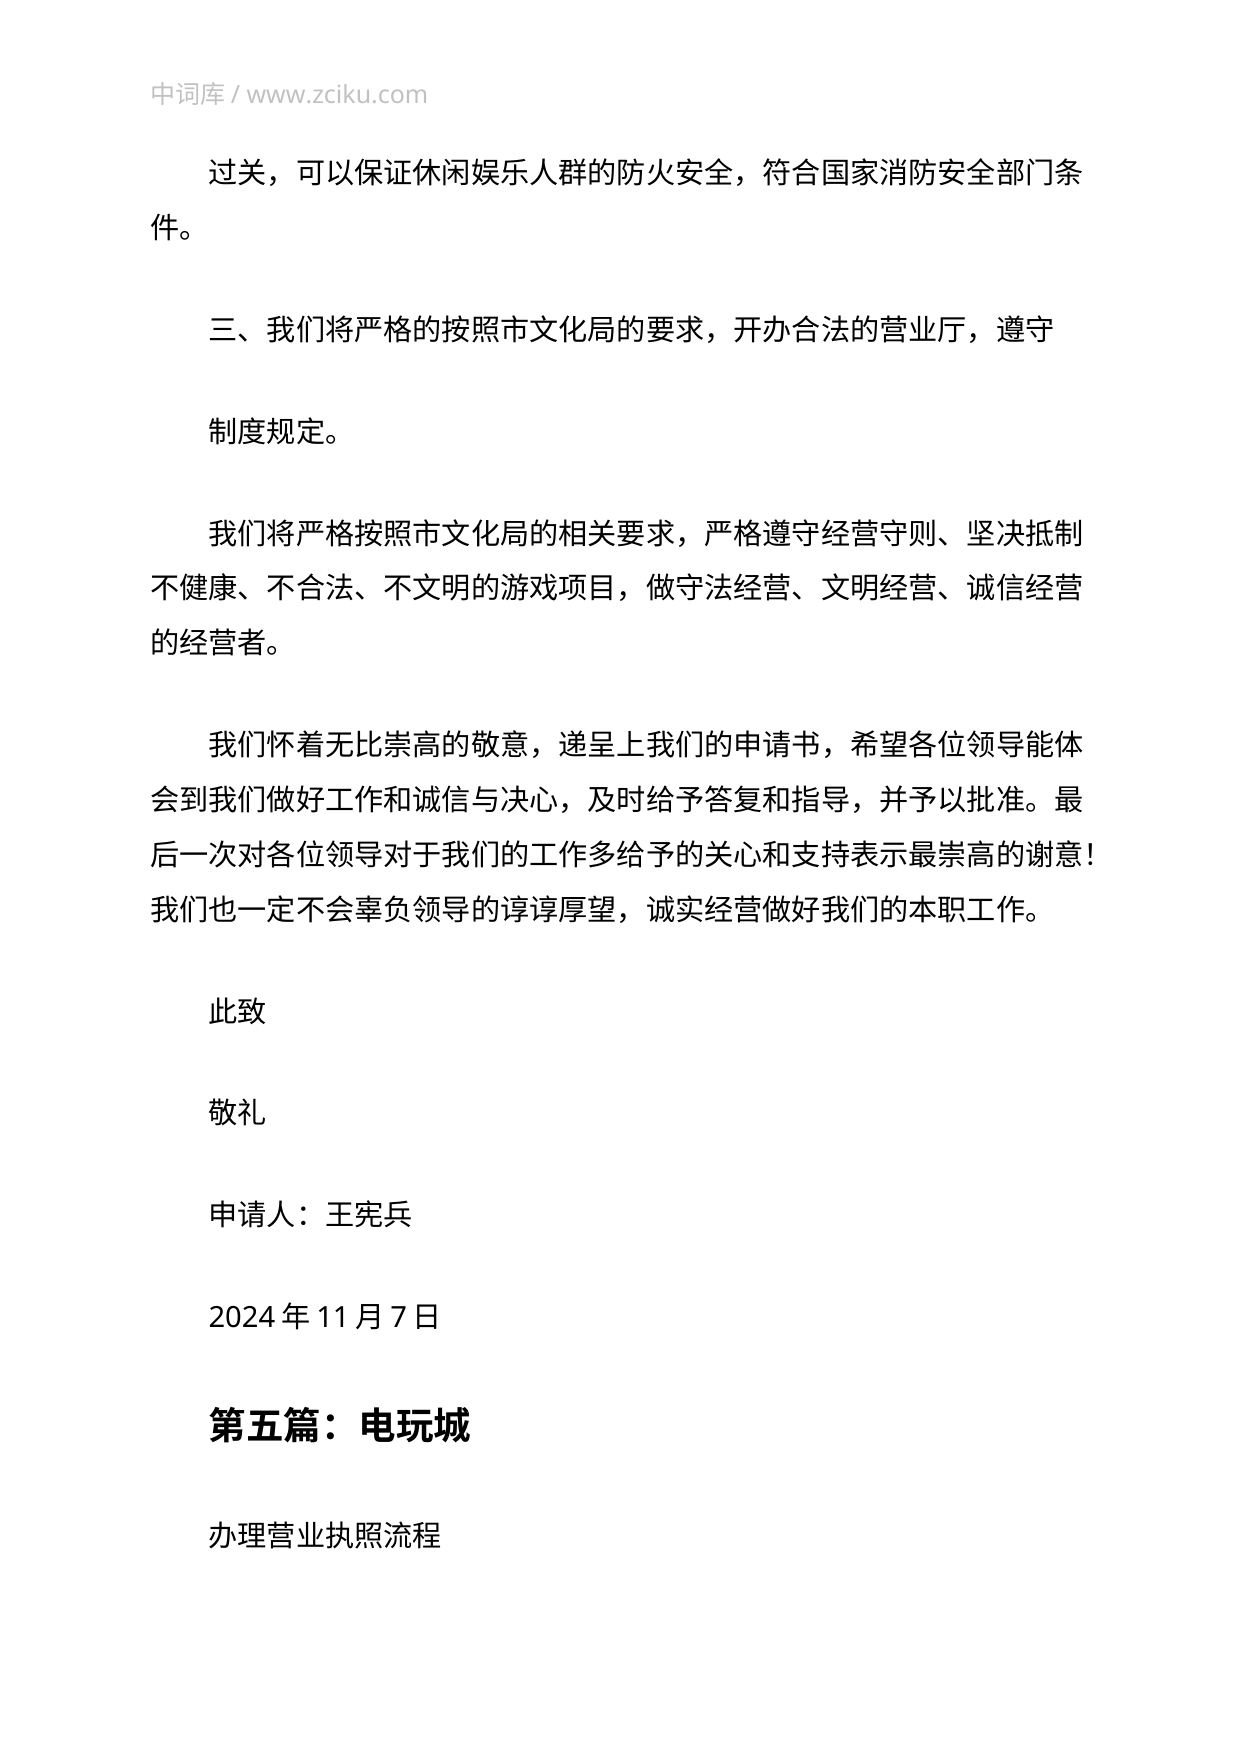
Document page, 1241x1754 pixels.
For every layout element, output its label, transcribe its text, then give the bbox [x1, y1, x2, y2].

text 我们怀着无比崇高的敬意，递呈上我们的申请书，希望各位领导能体会到我们做好工作和诚信与决心，及时给予答复和指导，并予以批准。最后一次对各位领导对于我们的工作多给予的关心和支持表示最崇高的谢意！我们也一定不会辜负领导的谆谆厚望，诚实经营做好我们的本职工作。 [150, 722, 1090, 929]
text 三、我们将严格的按照市文化局的要求，开办合法的营业厅，遵守 [150, 307, 1090, 349]
text 敬礼 [150, 1090, 1090, 1132]
text 第五篇：电玩城 [150, 1396, 1090, 1450]
text 此致 [150, 988, 1090, 1031]
text 2024年11月7日 [150, 1293, 1090, 1336]
text 制度规定。 [150, 408, 1090, 451]
text 过关，可以保证休闲娱乐人群的防火安全，符合国家消防安全部门条件。 [150, 150, 1090, 247]
text 办理营业执照流程 [150, 1513, 1090, 1555]
text 我们将严格按照市文化局的相关要求，严格遵守经营守则、坚决抵制不健康、不合法、不文明的游戏项目，做守法经营、文明经营、诚信经营的经营者。 [150, 510, 1090, 662]
text 申请人：王宪兵 [150, 1192, 1090, 1234]
